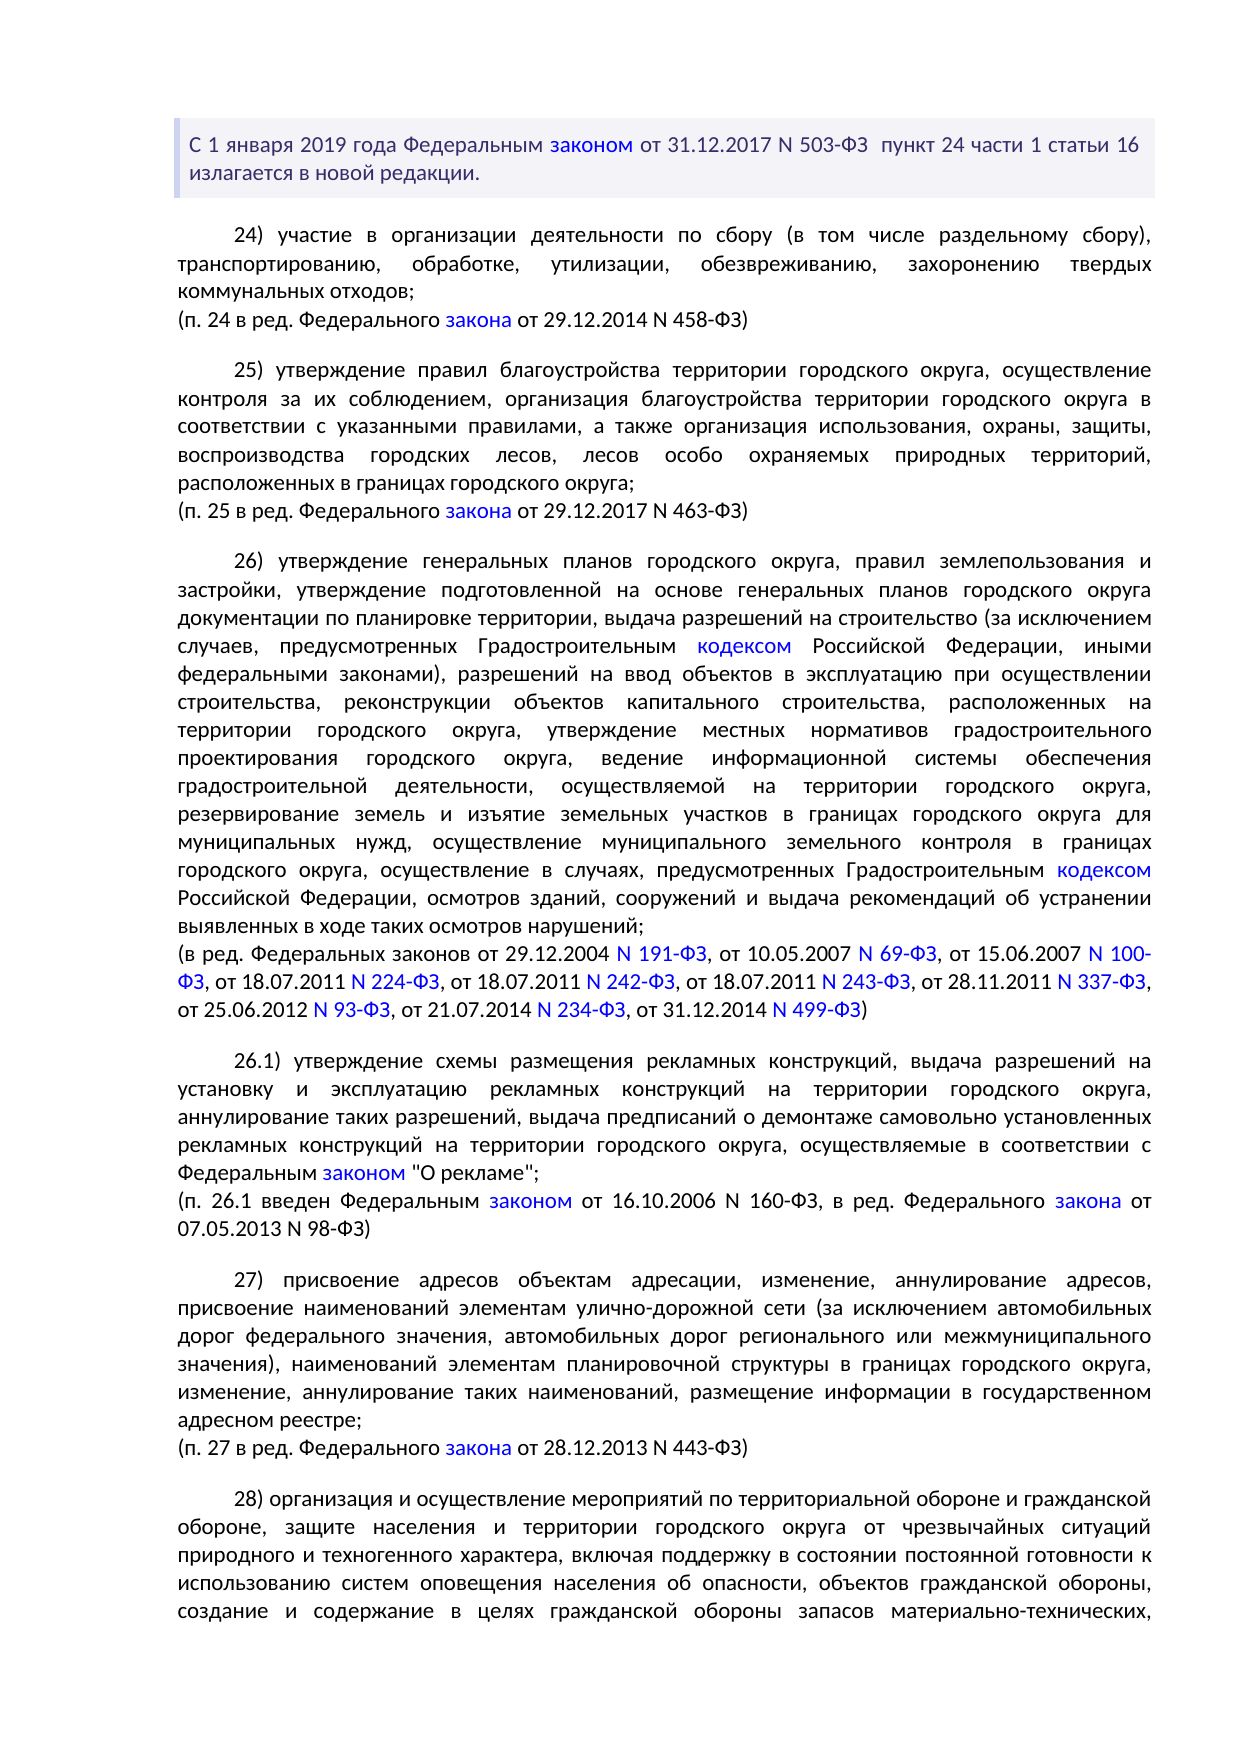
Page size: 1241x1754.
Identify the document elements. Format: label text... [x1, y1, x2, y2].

text (п. 24 в ред. Федерального закона от 29.12.2014 N 458-ФЗ) [177, 305, 1152, 333]
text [177, 1484, 1152, 1624]
text 25) утверждение правил благоустройства территории городского округа, осуществление контроля за их соблюдением, организация благоустройства территории городского округа в соответствии с указанными правилами, а также организация использования, охраны, защиты, воспроизводства городских лесов, лесов особо охраняемых природных территорий, расположенных в границах городского округа; [177, 356, 1152, 496]
text 24) участие в организации деятельности по сбору (в том числе раздельному сбору), транспортированию, обработке, утилизации, обезвреживанию, захоронению твердых коммунальных отходов; [177, 221, 1152, 305]
text (в ред. Федеральных законов от 29.12.2004 N 191-ФЗ, от 10.05.2007 N 69-ФЗ, от 15.06.2007 N 100-ФЗ, от 18.07.2011 N 224-ФЗ, от 18.07.2011 N 242-ФЗ, от 18.07.2011 N 243-ФЗ, от 28.11.2011 N 337-ФЗ, от 25.06.2012 N 93-ФЗ, от 21.07.2014 N 234-ФЗ, от 31.12.2014 N 499-ФЗ) [177, 939, 1152, 1023]
text 26) утверждение генеральных планов городского округа, правил землепользования и застройки, утверждение подготовленной на основе генеральных планов городского округа документации по планировке территории, выдача разрешений на строительство (за исключением случаев, предусмотренных Градостроительным кодексом Российской Федерации, иными федеральными законами), разрешений на ввод объектов в эксплуатацию при осуществлении строительства, реконструкции объектов капитального строительства, расположенных на территории городского округа, утверждение местных нормативов градостроительного проектирования городского округа, ведение информационной системы обеспечения градостроительной деятельности, осуществляемой на территории городского округа, резервирование земель и изъятие земельных участков в границах городского округа для муниципальных нужд, осуществление муниципального земельного контроля в границах городского округа, осуществление в случаях, предусмотренных Градостроительным кодексом Российской Федерации, осмотров зданий, сооружений и выдача рекомендаций об устранении выявленных в ходе таких осмотров нарушений; [177, 547, 1152, 939]
text (п. 27 в ред. Федерального закона от 28.12.2013 N 443-ФЗ) [177, 1433, 1152, 1461]
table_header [180, 118, 1149, 198]
text 26.1) утверждение схемы размещения рекламных конструкций, выдача разрешений на установку и эксплуатацию рекламных конструкций на территории городского округа, аннулирование таких разрешений, выдача предписаний о демонтаже самовольно установленных рекламных конструкций на территории городского округа, осуществляемые в соответствии с Федеральным законом "О рекламе"; [177, 1046, 1152, 1186]
text (п. 26.1 введен Федеральным законом от 16.10.2006 N 160-ФЗ, в ред. Федерального закона от 07.05.2013 N 98-ФЗ) [177, 1186, 1152, 1242]
text 27) присвоение адресов объектам адресации, изменение, аннулирование адресов, присвоение наименований элементам улично-дорожной сети (за исключением автомобильных дорог федерального значения, автомобильных дорог регионального или межмуниципального значения), наименований элементам планировочной структуры в границах городского округа, изменение, аннулирование таких наименований, размещение информации в государственном адресном реестре; [177, 1265, 1152, 1433]
text (п. 25 в ред. Федерального закона от 29.12.2017 N 463-ФЗ) [177, 496, 1152, 524]
